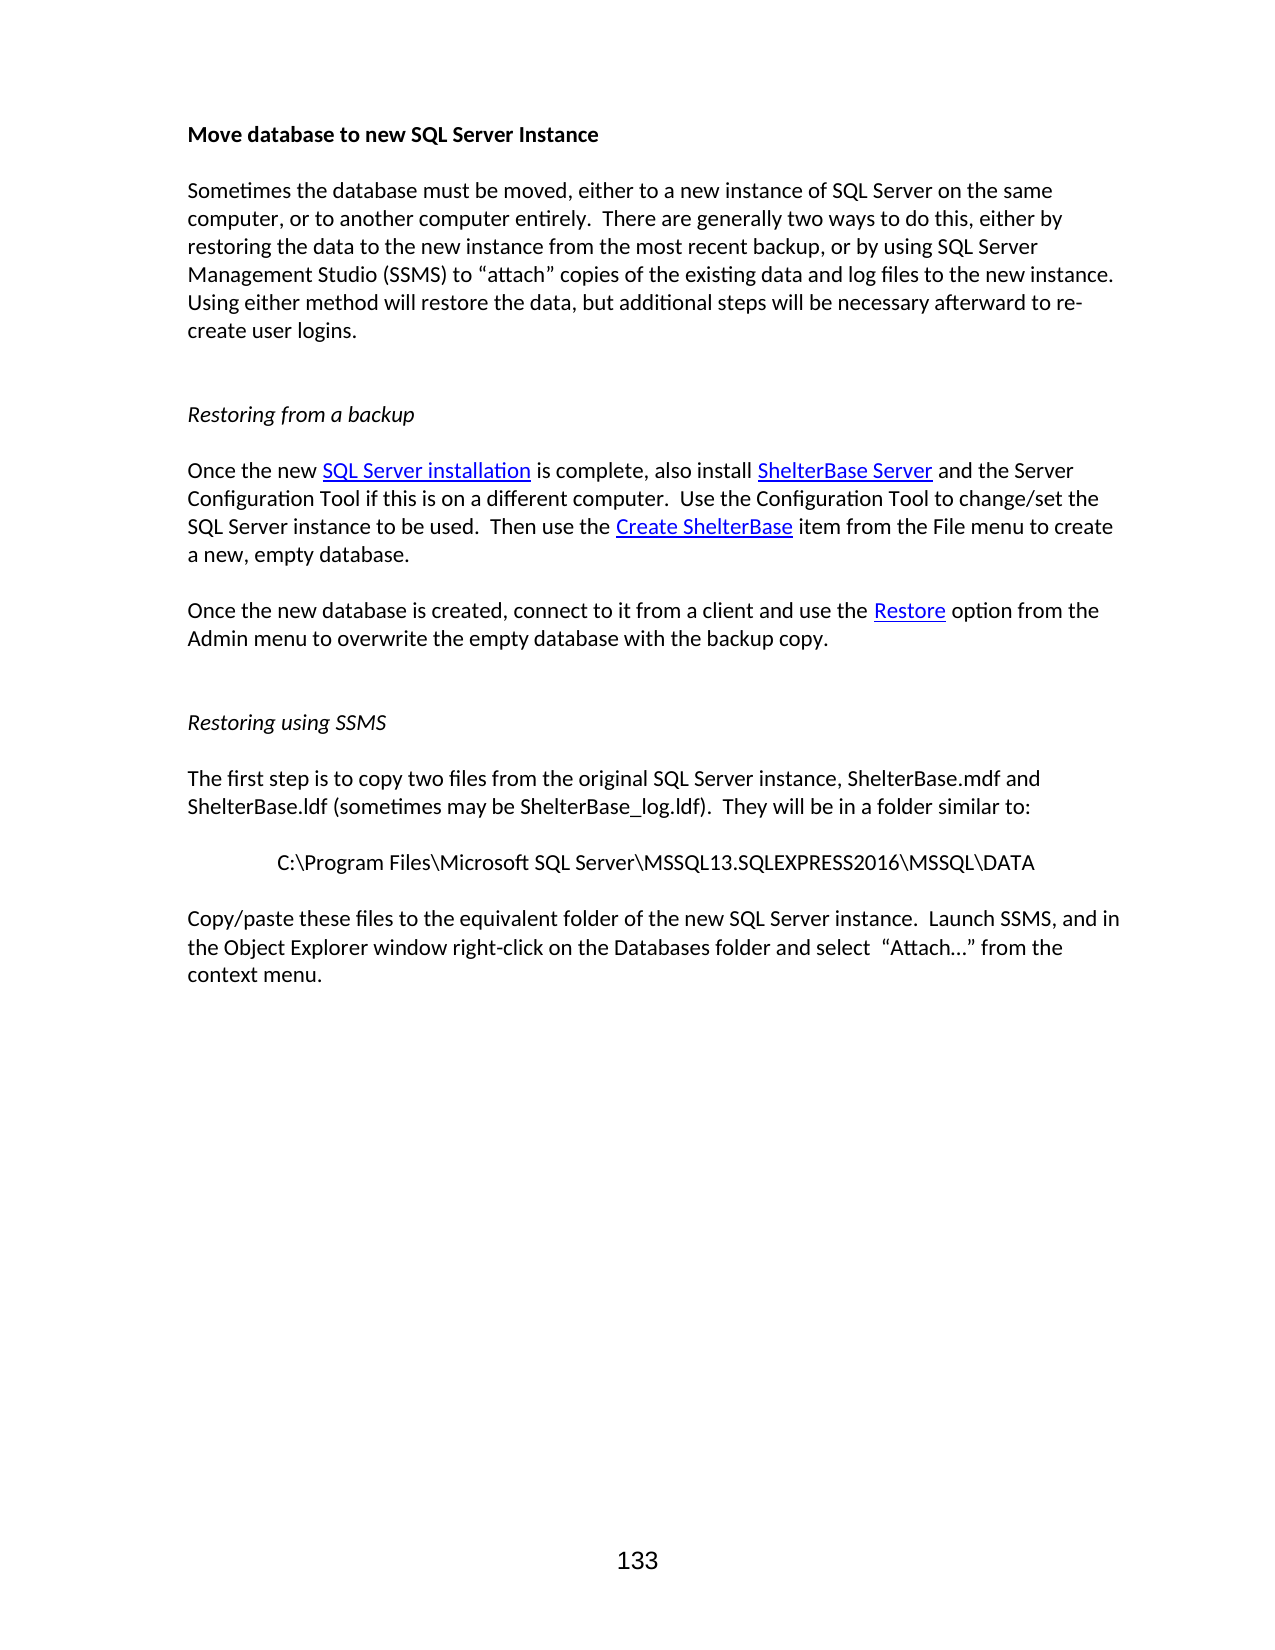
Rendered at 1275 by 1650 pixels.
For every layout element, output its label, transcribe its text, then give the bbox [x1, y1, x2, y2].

text C:\Program Files\Microsoft SQL Server\MSSQL13.SQLEXPRESS2016\MSSQL\DATA [187, 848, 1125, 877]
text Move database to new SQL Server Instance [187, 120, 1125, 148]
text Sometimes the database must be moved, either to a new instance of SQL Server on the same computer, or to another computer entirely. There are generally two ways to do this, either by restoring the data to the new instance from the most recent backup, or by using SQL Server Management Studio (SSMS) to “attach” copies of the existing data and log files to the new instance. Using either method will restore the data, but additional steps will be necessary afterward to re-create user logins. [187, 176, 1125, 344]
text Once the new SQL Server installation is complete, also install ShelterBase Server and the Server Configuration Tool if this is on a different computer. Use the Configuration Tool to change/set the SQL Server instance to be used. Then use the Create ShelterBase item from the File menu to create a new, empty database. [187, 456, 1125, 568]
text Copy/paste these files to the equivalent folder of the new SQL Server instance. Launch SSMS, and in the Object Explorer window right-click on the Databases folder and select “Attach…” from the context menu. [187, 904, 1125, 989]
text Restoring using SSMS [187, 708, 1125, 736]
text Restoring from a backup [187, 400, 1125, 428]
text The first step is to copy two files from the original SQL Server instance, ShelterBase.mdf and ShelterBase.ldf (sometimes may be ShelterBase_log.ldf). They will be in a folder similar to: [187, 764, 1125, 821]
text Once the new database is created, connect to it from a client and use the Restore option from the Admin menu to overwrite the empty database with the backup copy. [187, 596, 1125, 652]
